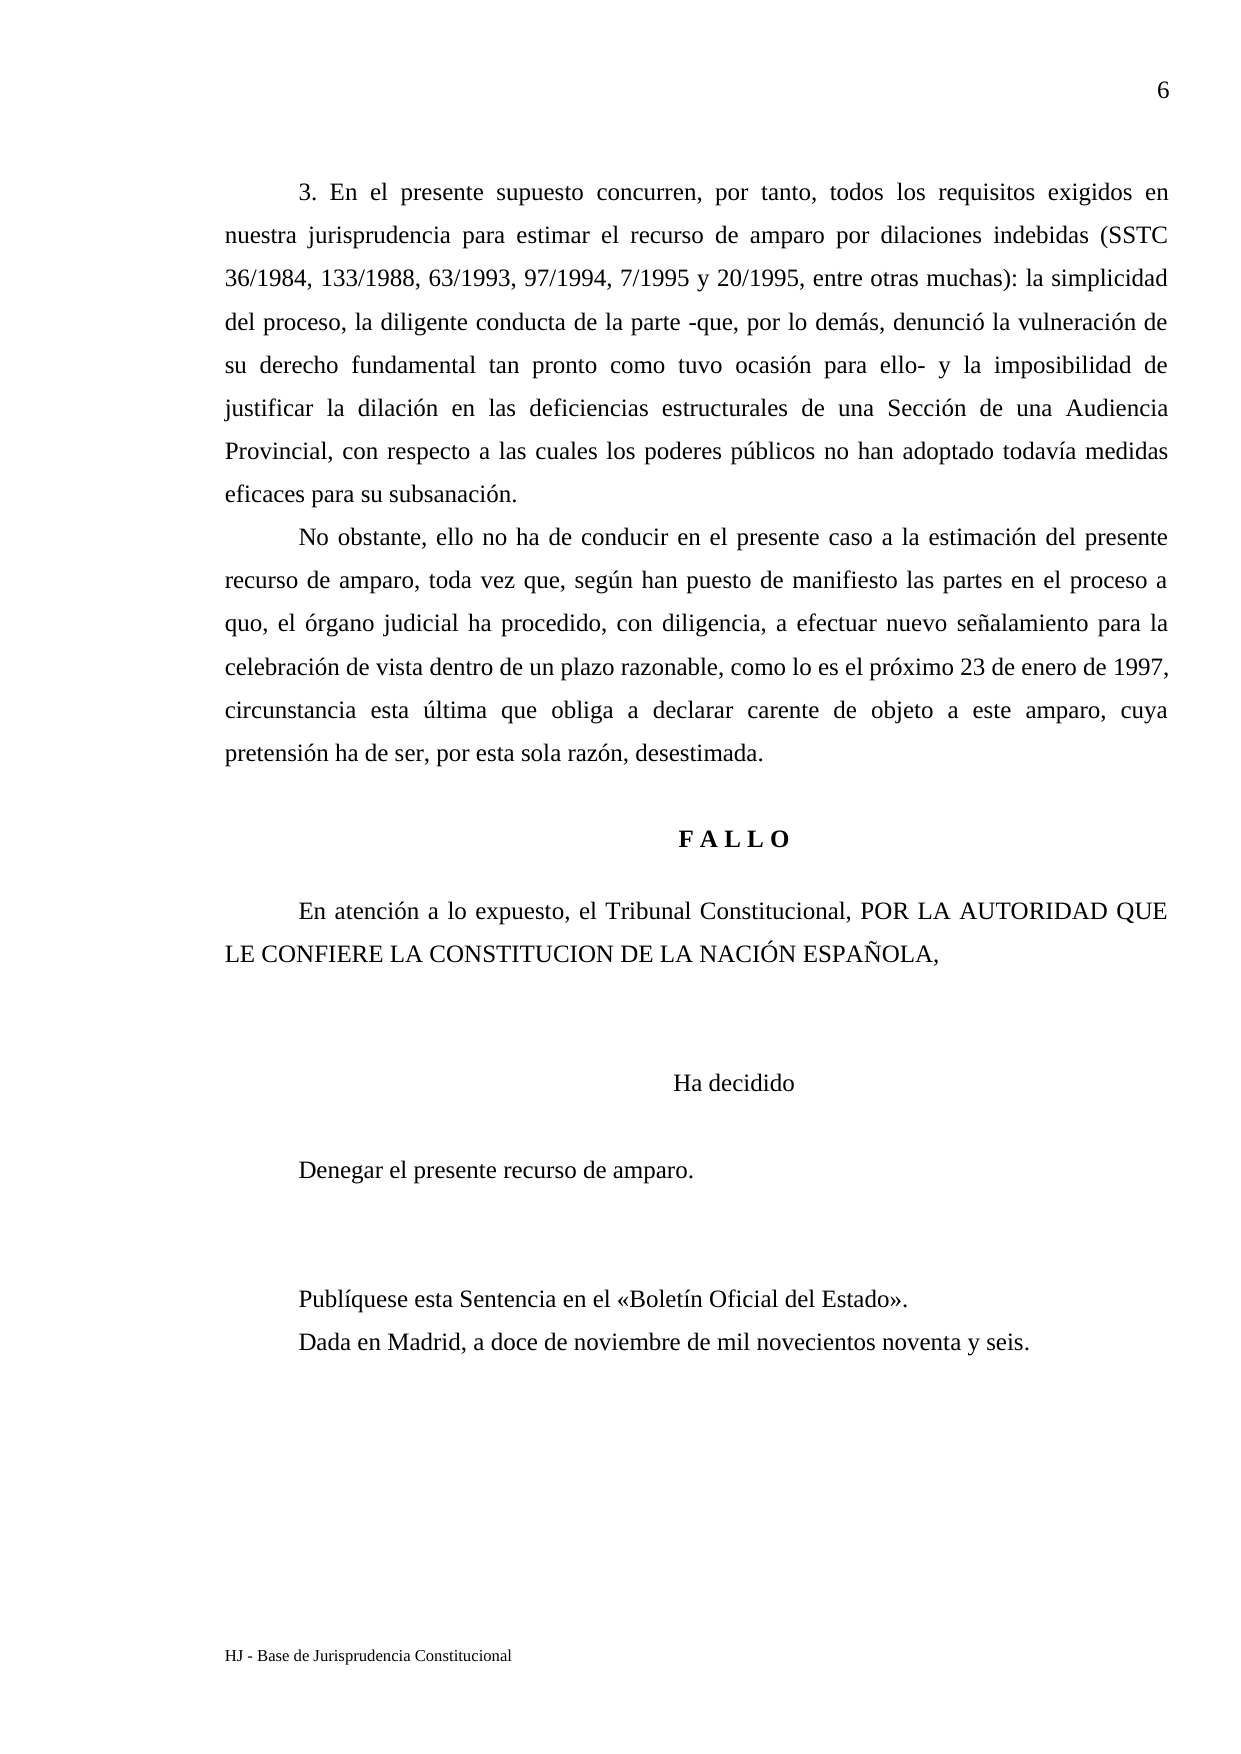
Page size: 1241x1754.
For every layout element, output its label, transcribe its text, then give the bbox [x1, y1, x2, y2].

subtitle F A L L O [224, 824, 1169, 853]
text 3. En el presente supuesto concurren, por tanto, todos los requisitos exigidos en nuestra jurisprudencia para estimar el recurso de amparo por dilaciones indebidas (SSTC 36/1984, 133/1988, 63/1993, 97/1994, 7/1995 y 20/1995, entre otras muchas): la simplicidad del proceso, la diligente conducta de la parte -que, por lo demás, denunció la vulneración de su derecho fundamental tan pronto como tuvo ocasión para ello- y la imposibilidad de justificar la dilación en las deficiencias estructurales de una Sección de una Audiencia Provincial, con respecto a las cuales los poderes públicos no han adoptado todavía medidas eficaces para su subsanación. [224, 177, 1169, 508]
text Publíquese esta Sentencia en el «Boletín Oficial del Estado». [224, 1284, 1169, 1313]
text Ha decidido [224, 1068, 1169, 1097]
text Dada en Madrid, a doce de noviembre de mil novecientos noventa y seis. [224, 1327, 1169, 1356]
text Denegar el presente recurso de amparo. [224, 1155, 1169, 1183]
text No obstante, ello no ha de conducir en el presente caso a la estimación del presente recurso de amparo, toda vez que, según han puesto de manifiesto las partes en el proceso a quo, el órgano judicial ha procedido, con diligencia, a efectuar nuevo señalamiento para la celebración de vista dentro de un plazo razonable, como lo es el próximo 23 de enero de 1997, circunstancia esta última que obliga a declarar carente de objeto a este amparo, cuya pretensión ha de ser, por esta sola razón, desestimada. [224, 522, 1169, 767]
text En atención a lo expuesto, el Tribunal Constitucional, POR LA AUTORIDAD QUE LE CONFIERE LA CONSTITUCION DE LA NACIÓN ESPAÑOLA, [224, 896, 1169, 968]
